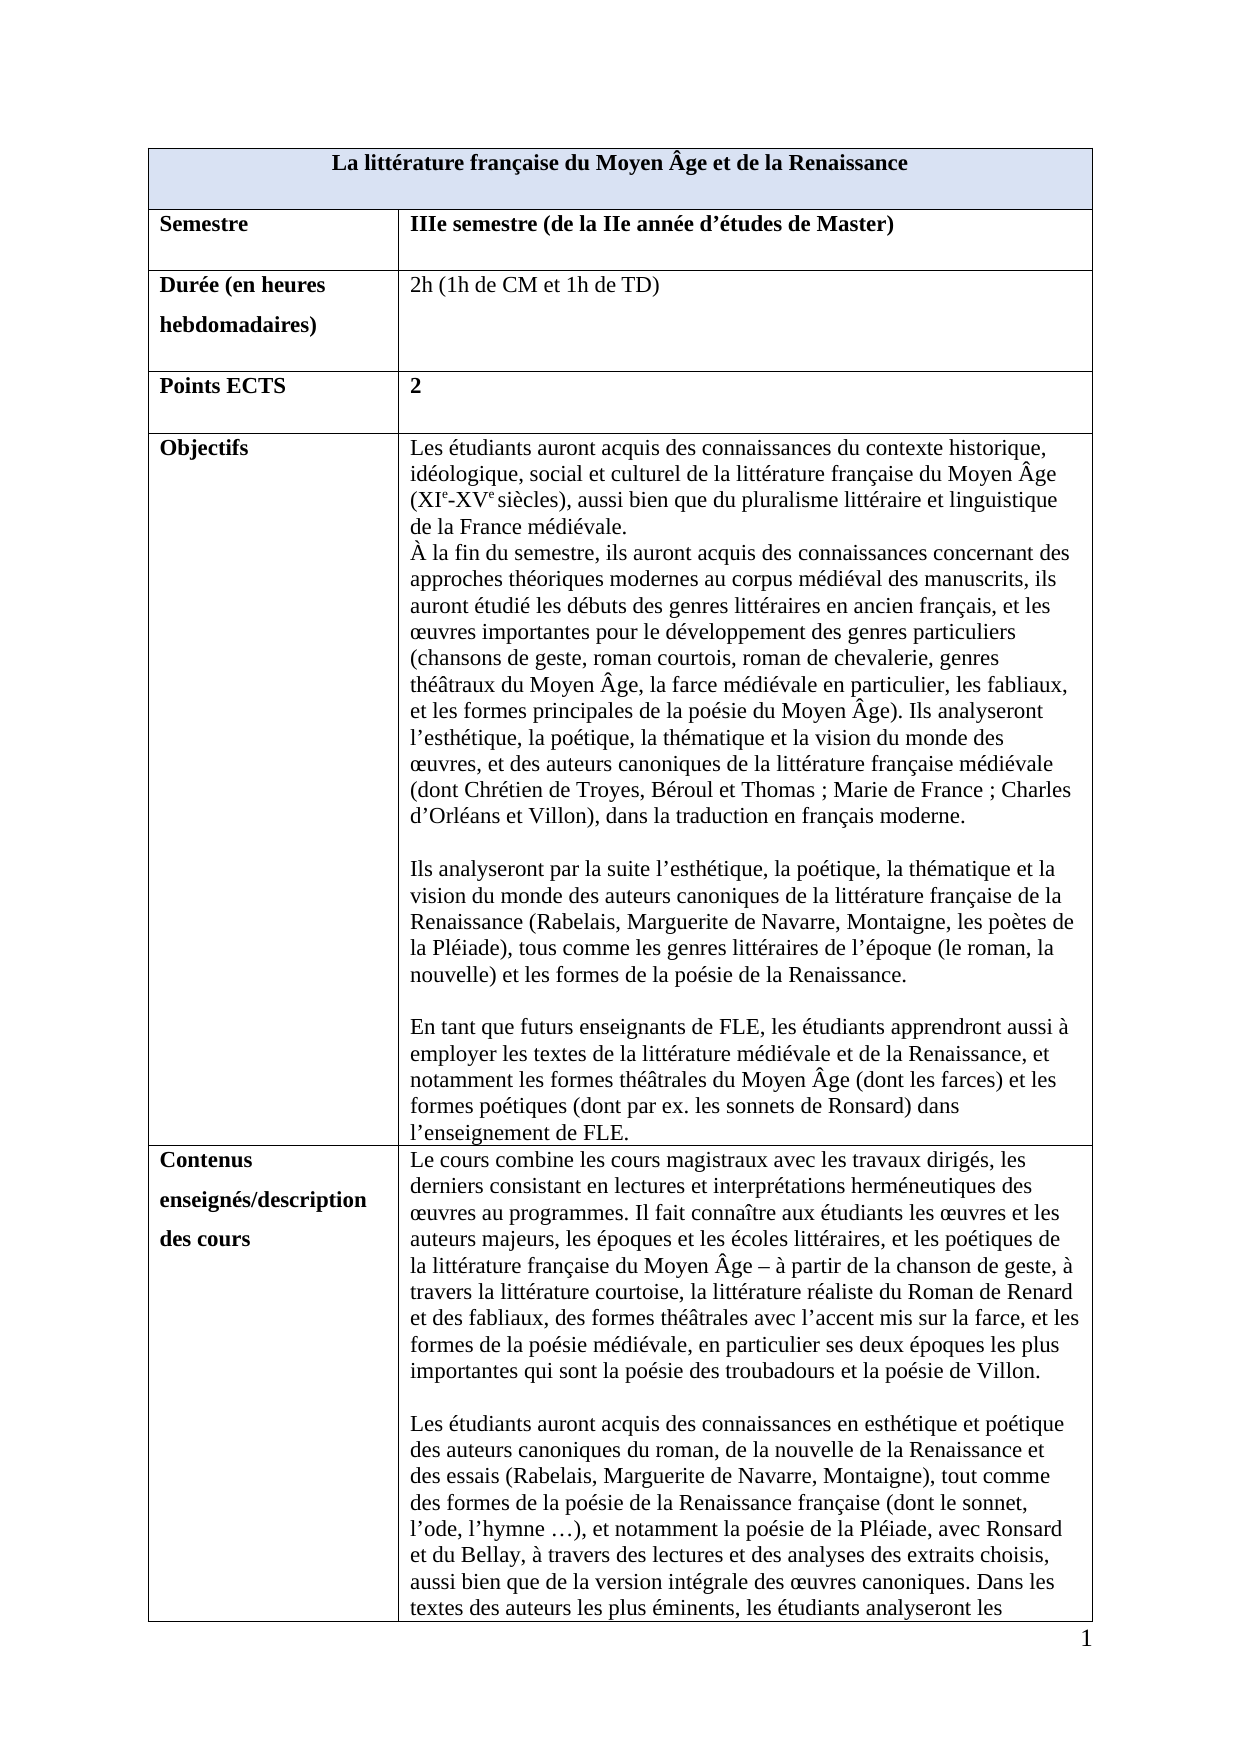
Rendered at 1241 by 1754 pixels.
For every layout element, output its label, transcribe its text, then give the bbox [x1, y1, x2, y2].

table_cell Les étudiants auront acquis des connaissances du contexte historique, idéologique, social et culturel de la littérature française du Moyen Âge (XIe-XVe siècles), aussi bien que du pluralisme littéraire et linguistique de la France médiévale. À la fin du semestre, ils auront acquis des connaissances concernant des approches théoriques modernes au corpus médiéval des manuscrits, ils auront étudié les débuts des genres littéraires en ancien français, et les œuvres importantes pour le développement des genres particuliers (chansons de geste, roman courtois, roman de chevalerie, genres théâtraux du Moyen Âge, la farce médiévale en particulier, les fabliaux, et les formes principales de la poésie du Moyen Âge). Ils analyseront l’esthétique, la poétique, la thématique et la vision du monde des œuvres, et des auteurs canoniques de la littérature française médiévale (dont Chrétien de Troyes, Béroul et Thomas ; Marie de France ; Charles d’Orléans et Villon), dans la traduction en français moderne. Ils analyseront par la suite l’esthétique, la poétique, la thématique et la vision du monde des auteurs canoniques de la littérature française de la Renaissance (Rabelais, Marguerite de Navarre, Montaigne, les poètes de la Pléiade), tous comme les genres littéraires de l’époque (le roman, la nouvelle) et les formes de la poésie de la Renaissance. En tant que futurs enseignants de FLE, les étudiants apprendront aussi à employer les textes de la littérature médiévale et de la Renaissance, et notamment les formes théâtrales du Moyen Âge (dont les farces) et les formes poétiques (dont par ex. les sonnets de Ronsard) dans l’enseignement de FLE. [399, 434, 1092, 1145]
table_cell IIIe semestre (de la IIe année d’études de Master) [399, 210, 1092, 270]
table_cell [149, 1146, 398, 1621]
table_cell Points ECTS [149, 372, 398, 433]
table_cell Objectifs [149, 434, 398, 1145]
table_cell Semestre [149, 210, 398, 270]
table_cell Durée (en heures hebdomadaires) [149, 271, 398, 371]
table_cell 2h (1h de CM et 1h de TD) [399, 271, 1092, 371]
table_header La littérature française du Moyen Âge et de la Renaissance [149, 149, 1092, 209]
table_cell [399, 1146, 1092, 1621]
table_cell 2 [399, 372, 1092, 433]
